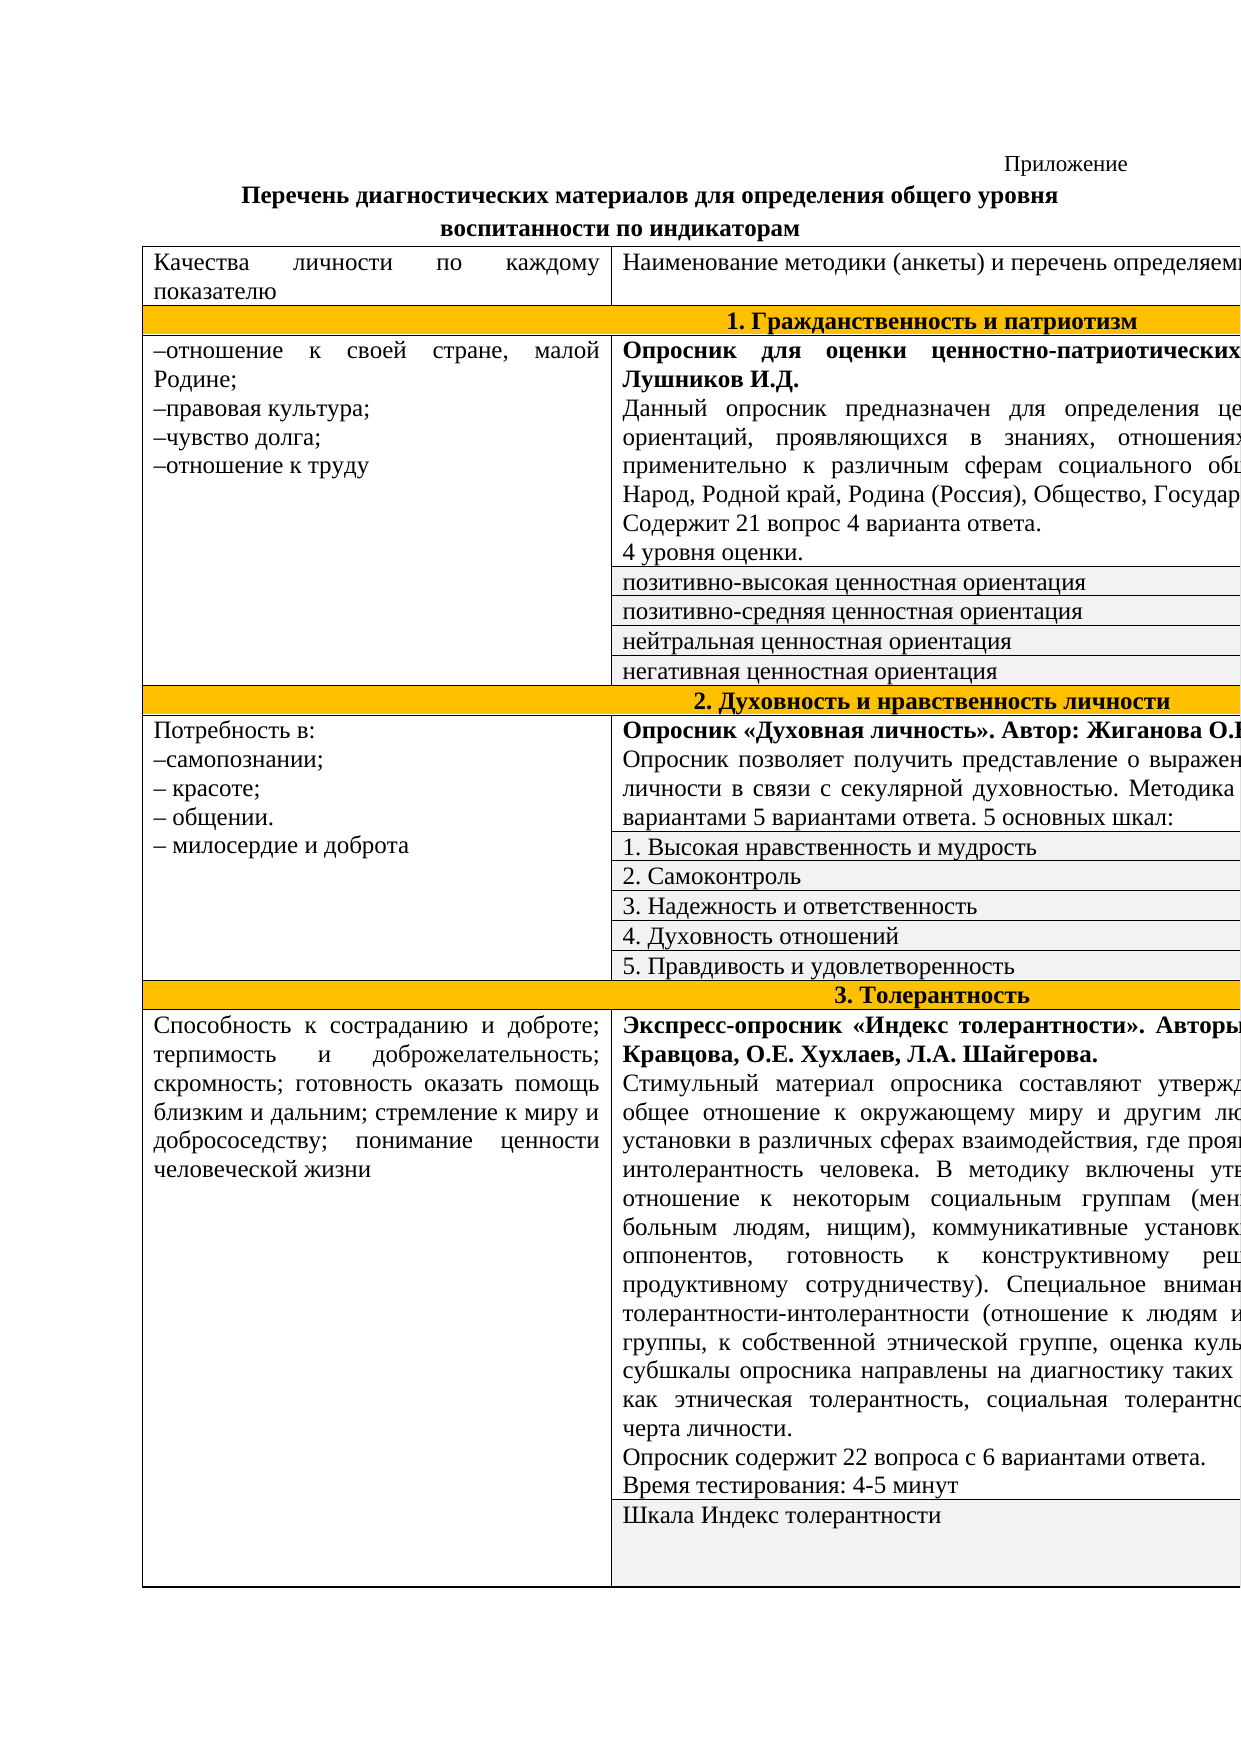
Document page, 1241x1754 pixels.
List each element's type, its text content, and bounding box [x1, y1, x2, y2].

table_cell 3. Надежность и ответственность [612, 891, 1240, 920]
table_cell Опросник для оценки ценностно-патриотических ориентаций. Автор: Лушников И.Д. Данный опросник предназначен для определения ценностно-патриотических ориентаций, проявляющихся в знаниях, отношениях и личной практике, применительно к различным сферам социального общения человека: Семья, Народ, Родной край, Родина (Россия), Общество, Государство, Народы Мира. Содержит 21 вопрос 4 варианта ответа. 4 уровня оценки. [612, 336, 1240, 566]
table_header Наименование методики (анкеты) и перечень определяемых показателей [612, 247, 1240, 305]
table_cell 5. Правдивость и удовлетворенность [612, 951, 1240, 979]
table_cell 1. Гражданственность и патриотизм [143, 306, 1240, 334]
table_cell Опросник «Духовная личность». Автор: Жиганова О.В. Опросник позволяет получить представление о выраженности духовных качеств личности в связи с секулярной духовностью. Методика содержит 28 вопросов с вариантами 5 вариантами ответа. 5 основных шкал: [612, 716, 1240, 831]
table_header Качества личности по каждому показателю [143, 247, 611, 305]
table_cell 1. Высокая нравственность и мудрость [612, 832, 1240, 860]
table_cell нейтральная ценностная ориентация [612, 626, 1240, 655]
table_cell Способность к состраданию и доброте; терпимость и доброжелательность; скромность; готовность оказать помощь близким и дальним; стремление к миру и добрососедству; понимание ценности человеческой жизни [143, 1010, 611, 1586]
table_cell 2. Самоконтроль [612, 861, 1240, 890]
table_cell 2. Духовность и нравственность личности [143, 686, 1240, 714]
table_cell –отношение к своей стране, малой Родине; –правовая культура; –чувство долга; –отношение к труду [143, 336, 611, 685]
table_cell негативная ценностная ориентация [612, 656, 1240, 685]
table_cell Потребность в: –самопознании; – красоте; – общении. – милосердие и доброта [143, 716, 611, 979]
text Перечень диагностических материалов для определения общего уровня воспитанности по индикаторам [112, 180, 1128, 242]
text Приложение [112, 150, 1128, 176]
table_cell позитивно-средняя ценностная ориентация [612, 596, 1240, 625]
table_cell 3. Толерантность [143, 981, 1240, 1009]
table_cell Экспресс-опросник «Индекс толерантности». Авторы: Г.У. Солдатова, О.А. Кравцова, О.Е. Хухлаев, Л.A. Шайгерова. Стимульный материал опросника составляют утверждения, отражающие как общее отношение к окружающему миру и другим людям, так и социальные установки в различных сферах взаимодействия, где проявляются толерантность и интолерантность человека. В методику включены утверждения, выявляющие отношение к некоторым социальным группам (меньшинствам, психически больным людям, нищим), коммуникативные установки (уважение к мнению оппонентов, готовность к конструктивному решению конфликтов и продуктивному сотрудничеству). Специальное внимание уделено этнической толерантности-интолерантности (отношение к людям иной расы и этнической группы, к собственной этнической группе, оценка культурной дистанции). Три субшкалы опросника направлены на диагностику таких аспектов толерантности, как этническая толерантность, социальная толерантность, толерантность как черта личности. Опросник содержит 22 вопроса с 6 вариантами ответа. Время тестирования: 4-5 минут [612, 1010, 1240, 1499]
table_cell позитивно-высокая ценностная ориентация [612, 567, 1240, 595]
table_cell 4. Духовность отношений [612, 921, 1240, 950]
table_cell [612, 1500, 1240, 1586]
